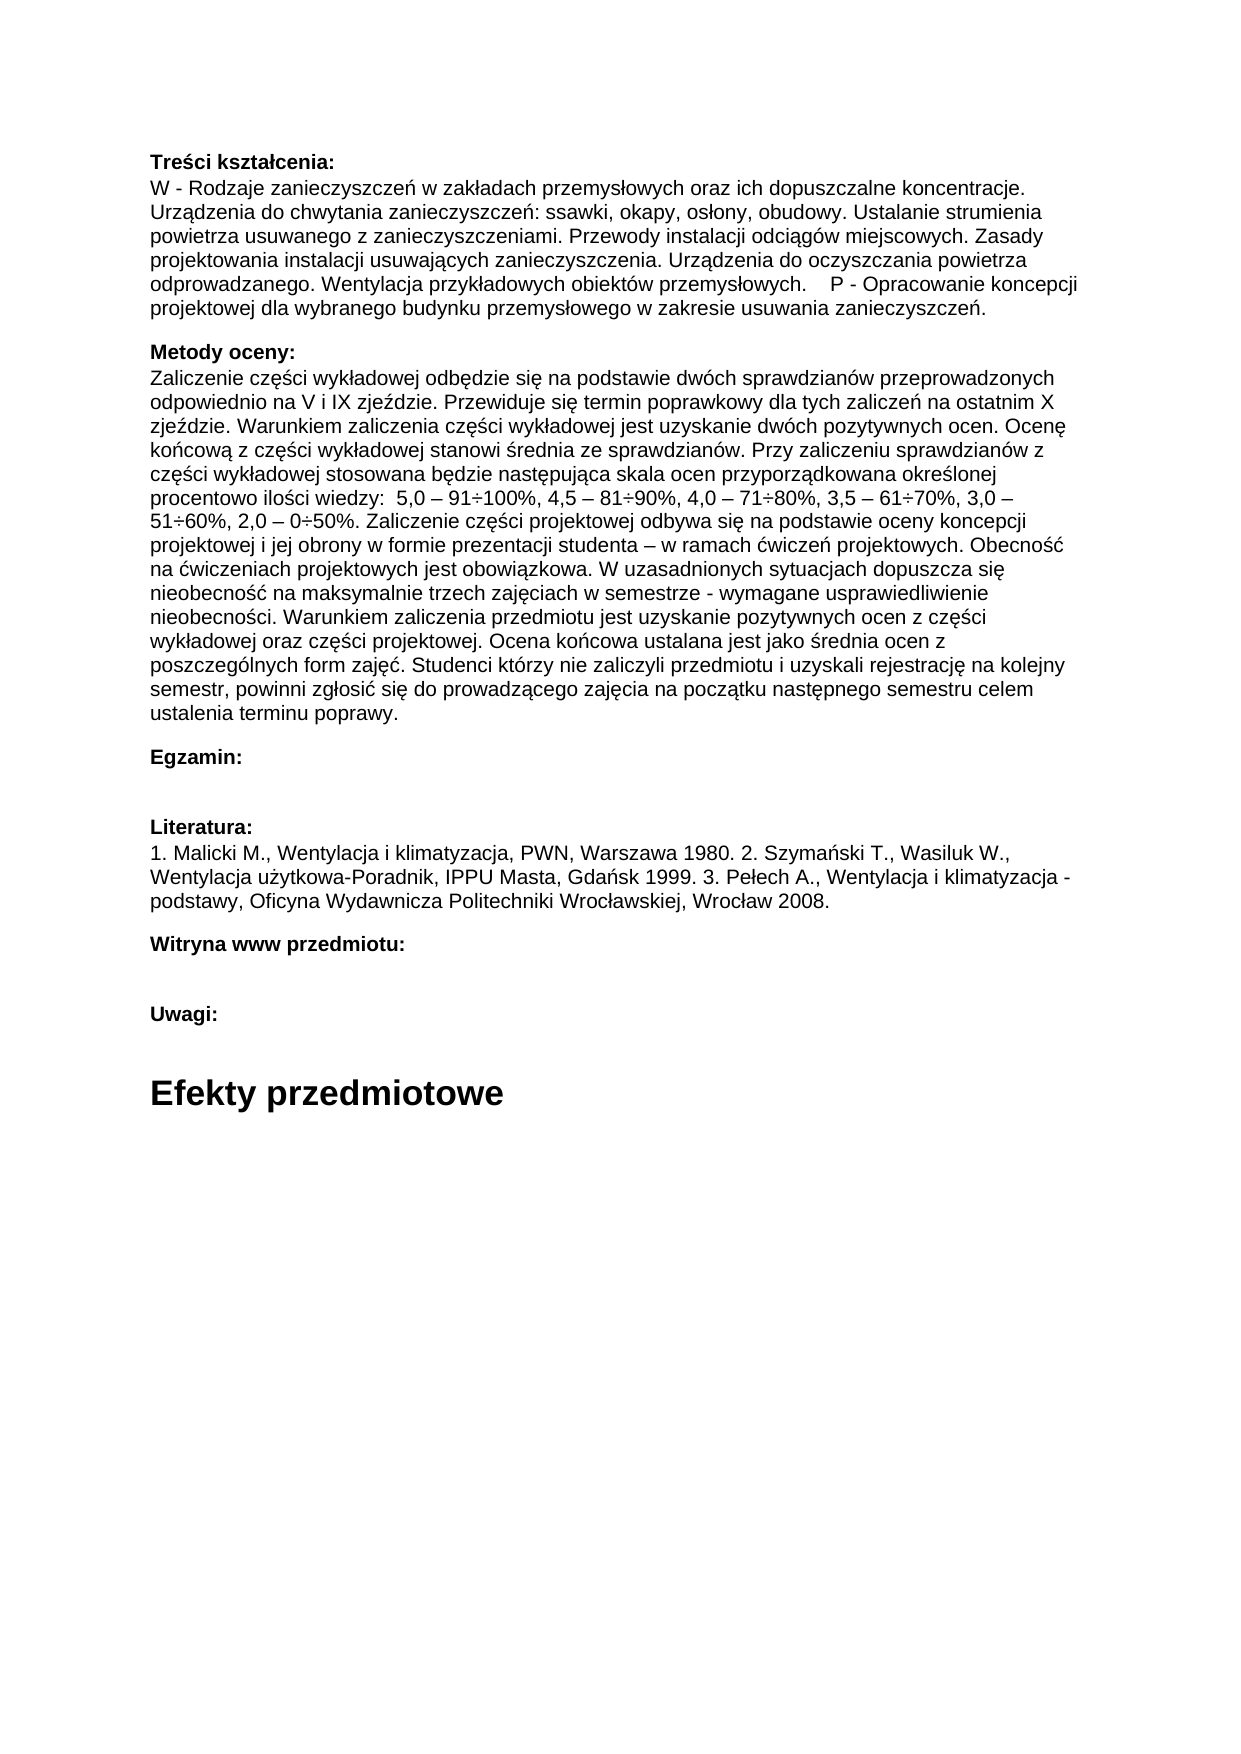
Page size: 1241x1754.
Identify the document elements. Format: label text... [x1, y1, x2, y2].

subtitle Efekty przedmiotowe [150, 1072, 1090, 1113]
text W - Rodzaje zanieczyszczeń w zakładach przemysłowych oraz ich dopuszczalne koncentracje. Urządzenia do chwytania zanieczyszczeń: ssawki, okapy, osłony, obudowy. Ustalanie strumienia powietrza usuwanego z zanieczyszczeniami. Przewody instalacji odciągów miejscowych. Zasady projektowania instalacji usuwających zanieczyszczenia. Urządzenia do oczyszczania powietrza odprowadzanego. Wentylacja przykładowych obiektów przemysłowych. P - Opracowanie koncepcji projektowej dla wybranego budynku przemysłowego w zakresie usuwania zanieczyszczeń. [150, 176, 1090, 320]
text Literatura: [150, 814, 1090, 838]
text Egzamin: [150, 745, 1090, 769]
text Zaliczenie części wykładowej odbędzie się na podstawie dwóch sprawdzianów przeprowadzonych odpowiednio na V i IX zjeździe. Przewiduje się termin poprawkowy dla tych zaliczeń na ostatnim X zjeździe. Warunkiem zaliczenia części wykładowej jest uzyskanie dwóch pozytywnych ocen. Ocenę końcową z części wykładowej stanowi średnia ze sprawdzianów. Przy zaliczeniu sprawdzianów z części wykładowej stosowana będzie następująca skala ocen przyporządkowana określonej procentowo ilości wiedzy: 5,0 – 91÷100%, 4,5 – 81÷90%, 4,0 – 71÷80%, 3,5 – 61÷70%, 3,0 – 51÷60%, 2,0 – 0÷50%. Zaliczenie części projektowej odbywa się na podstawie oceny koncepcji projektowej i jej obrony w formie prezentacji studenta – w ramach ćwiczeń projektowych. Obecność na ćwiczeniach projektowych jest obowiązkowa. W uzasadnionych sytuacjach dopuszcza się nieobecność na maksymalnie trzech zajęciach w semestrze - wymagane usprawiedliwienie nieobecności. Warunkiem zaliczenia przedmiotu jest uzyskanie pozytywnych ocen z części wykładowej oraz części projektowej. Ocena końcowa ustalana jest jako średnia ocen z poszczególnych form zajęć. Studenci którzy nie zaliczyli przedmiotu i uzyskali rejestrację na kolejny semestr, powinni zgłosić się do prowadzącego zajęcia na początku następnego semestru celem ustalenia terminu poprawy. [150, 366, 1090, 725]
text 1. Malicki M., Wentylacja i klimatyzacja, PWN, Warszawa 1980. 2. Szymański T., Wasiluk W., Wentylacja użytkowa-Poradnik, IPPU Masta, Gdańsk 1999. 3. Pełech A., Wentylacja i klimatyzacja - podstawy, Oficyna Wydawnicza Politechniki Wrocławskiej, Wrocław 2008. [150, 841, 1090, 912]
text Witryna www przedmiotu: [150, 932, 1090, 956]
text Treści kształcenia: [150, 150, 1090, 174]
text Uwagi: [150, 1002, 1090, 1026]
text Metody oceny: [150, 339, 1090, 363]
